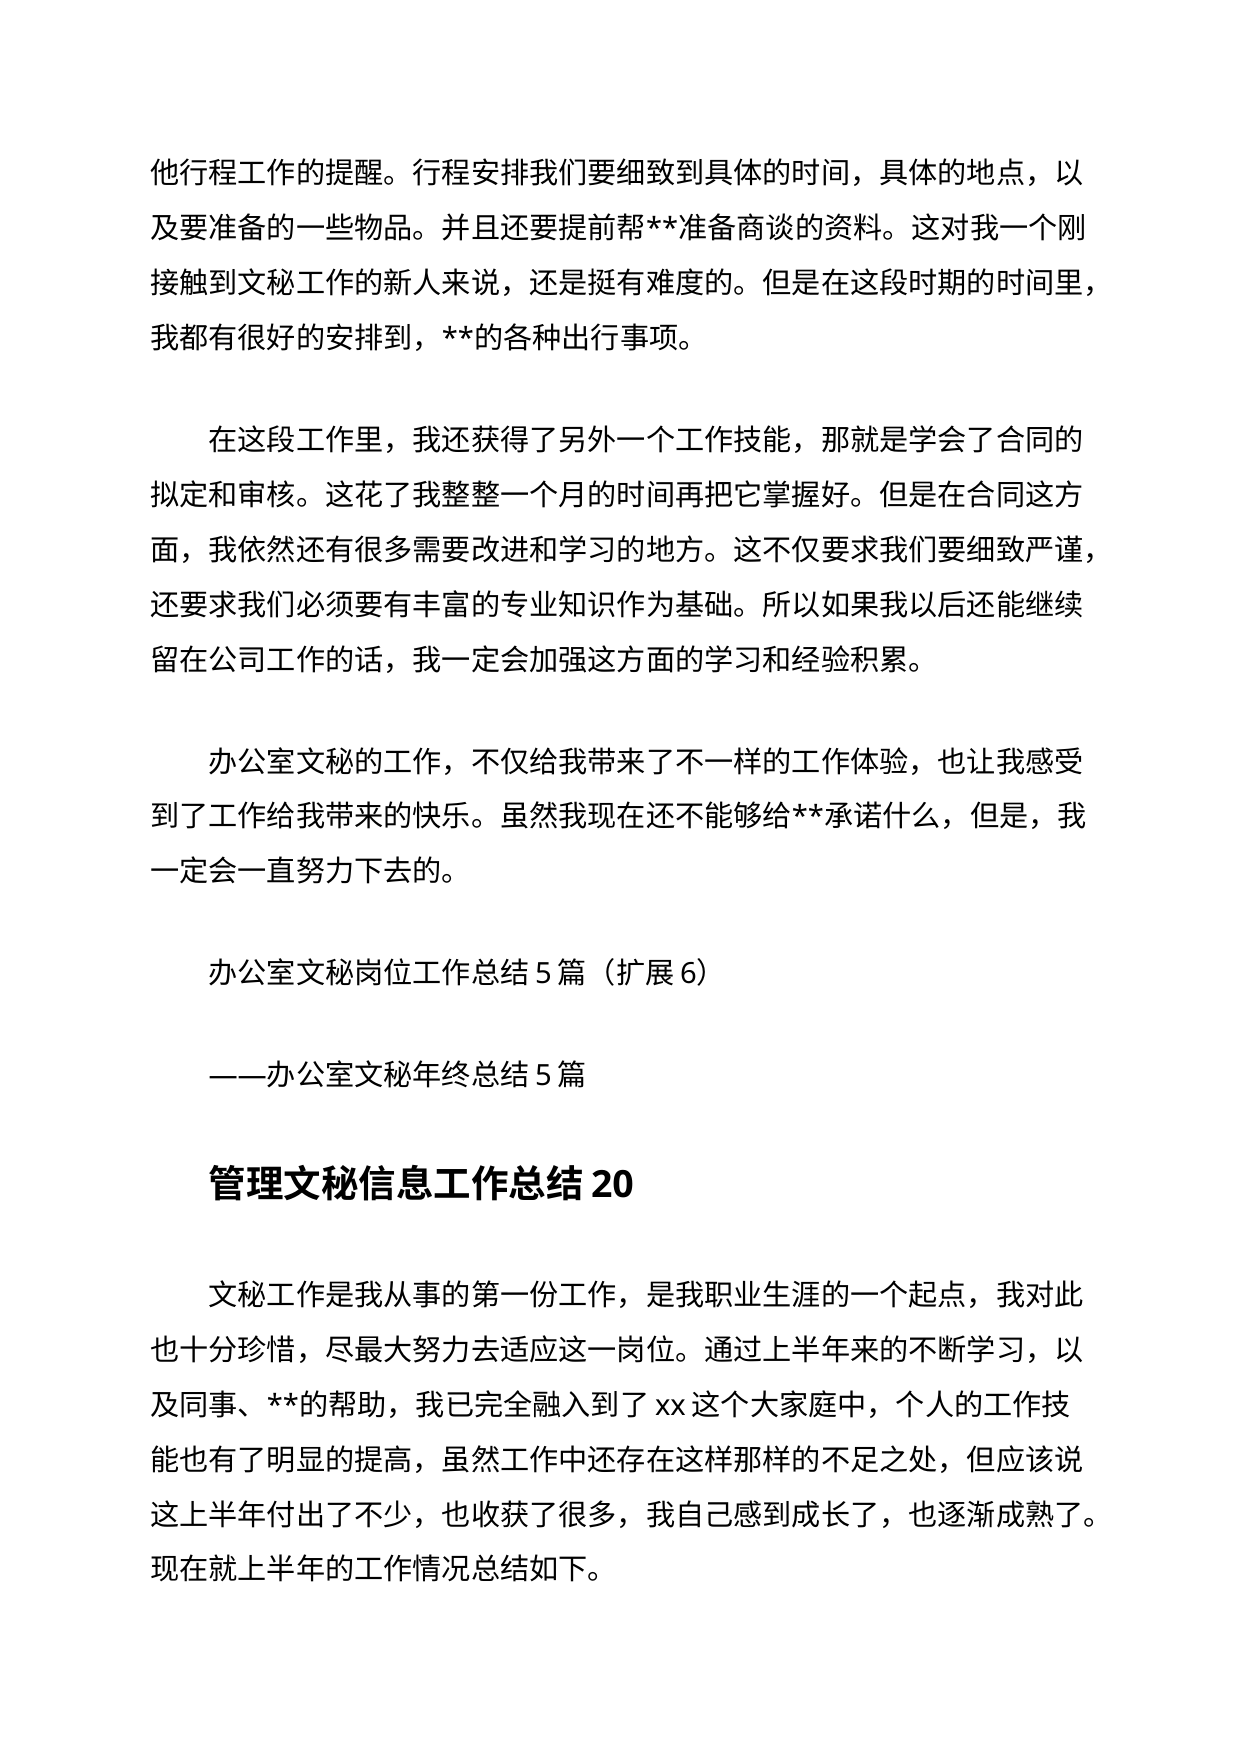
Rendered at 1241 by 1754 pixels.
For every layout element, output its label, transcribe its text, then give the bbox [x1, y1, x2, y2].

text ——办公室文秘年终总结5篇 [150, 1052, 1090, 1094]
text 管理文秘信息工作总结20 [150, 1154, 1090, 1208]
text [150, 150, 1090, 357]
text 办公室文秘的工作，不仅给我带来了不一样的工作体验，也让我感受到了工作给我带来的快乐。虽然我现在还不能够给**承诺什么，但是，我一定会一直努力下去的。 [150, 738, 1090, 890]
text 在这段工作里，我还获得了另外一个工作技能，那就是学会了合同的拟定和审核。这花了我整整一个月的时间再把它掌握好。但是在合同这方面，我依然还有很多需要改进和学习的地方。这不仅要求我们要细致严谨，还要求我们必须要有丰富的专业知识作为基础。所以如果我以后还能继续留在公司工作的话，我一定会加强这方面的学习和经验积累。 [150, 417, 1090, 679]
text 办公室文秘岗位工作总结5篇（扩展6） [150, 950, 1090, 992]
text 文秘工作是我从事的第一份工作，是我职业生涯的一个起点，我对此也十分珍惜，尽最大努力去适应这一岗位。通过上半年来的不断学习，以及同事、**的帮助，我已完全融入到了xx这个大家庭中，个人的工作技能也有了明显的提高，虽然工作中还存在这样那样的不足之处，但应该说这上半年付出了不少，也收获了很多，我自己感到成长了，也逐渐成熟了。现在就上半年的工作情况总结如下。 [150, 1271, 1090, 1588]
